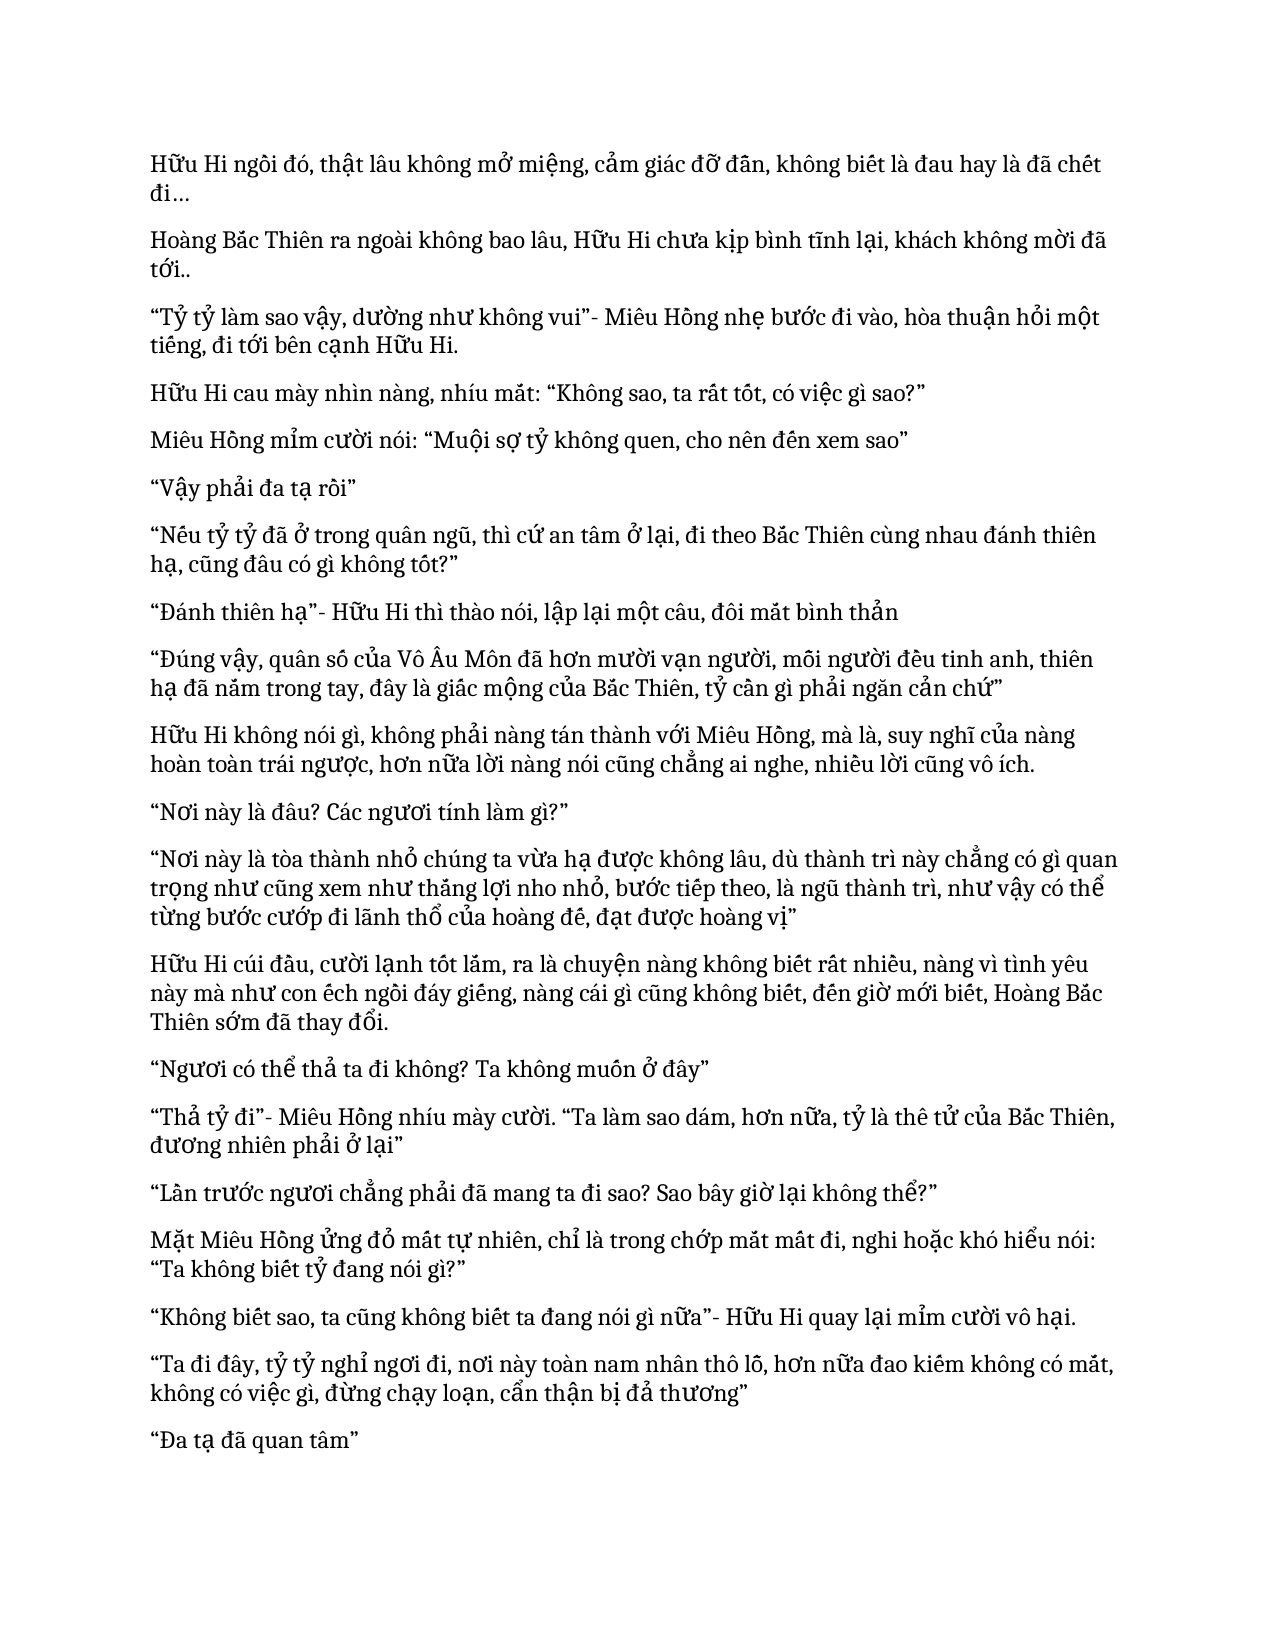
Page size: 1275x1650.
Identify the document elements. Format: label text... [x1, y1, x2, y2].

text “Vậy phải đa tạ rồi” [150, 474, 1125, 502]
text “Đa tạ đã quan tâm” [150, 1426, 1125, 1455]
text “Nơi này là tòa thành nhỏ chúng ta vừa hạ được không lâu, dù thành trì này chẳng có gì quan trọng như cũng xem như thắng lợi nho nhỏ, bước tiếp theo, là ngũ thành trì, như vậy có thể từng bước cướp đi lãnh thổ của hoàng đế, đạt được hoàng vị” [150, 845, 1125, 931]
text Mặt Miêu Hồng ửng đỏ mất tự nhiên, chỉ là trong chớp mắt mất đi, nghi hoặc khó hiểu nói: “Ta không biết tỷ đang nói gì?” [150, 1226, 1125, 1284]
text “Đúng vậy, quân số của Vô Âu Môn đã hơn mười vạn người, mỗi người đều tinh anh, thiên hạ đã nắm trong tay, đây là giấc mộng của Bắc Thiên, tỷ cần gì phải ngăn cản chứ” [150, 645, 1125, 702]
text “Không biết sao, ta cũng không biết ta đang nói gì nữa”- Hữu Hi quay lại mỉm cười vô hại. [150, 1302, 1125, 1331]
text Miêu Hồng mỉm cười nói: “Muội sợ tỷ không quen, cho nên đến xem sao” [150, 426, 1125, 455]
text “Thả tỷ đi”- Miêu Hồng nhíu mày cười. “Ta làm sao dám, hơn nữa, tỷ là thê tử của Bắc Thiên, đương nhiên phải ở lại” [150, 1102, 1125, 1160]
text “Lần trước ngươi chẳng phải đã mang ta đi sao? Sao bây giờ lại không thể?” [150, 1179, 1125, 1207]
text Hữu Hi không nói gì, không phải nàng tán thành với Miêu Hồng, mà là, suy nghĩ của nàng hoàn toàn trái ngược, hơn nữa lời nàng nói cũng chẳng ai nghe, nhiều lời cũng vô ích. [150, 721, 1125, 779]
text “Đánh thiên hạ”- Hữu Hi thì thào nói, lập lại một câu, đôi mắt bình thản [150, 597, 1125, 626]
text “Tỷ tỷ làm sao vậy, dường như không vui”- Miêu Hồng nhẹ bước đi vào, hòa thuận hỏi một tiếng, đi tới bên cạnh Hữu Hi. [150, 302, 1125, 360]
text Hữu Hi cúi đầu, cười lạnh tốt lắm, ra là chuyện nàng không biết rất nhiều, nàng vì tình yêu này mà như con ếch ngồi đáy giếng, nàng cái gì cũng không biết, đến giờ mới biết, Hoàng Bắc Thiên sớm đã thay đổi. [150, 950, 1125, 1036]
text “Nơi này là đâu? Các ngươi tính làm gì?” [150, 797, 1125, 826]
text Hữu Hi ngồi đó, thật lâu không mở miệng, cảm giác đỡ đẫn, không biết là đau hay là đã chết đi… [150, 150, 1125, 207]
text “Ngươi có thể thả ta đi không? Ta không muốn ở đây” [150, 1055, 1125, 1084]
text “Nếu tỷ tỷ đã ở trong quân ngũ, thì cứ an tâm ở lại, đi theo Bắc Thiên cùng nhau đánh thiên hạ, cũng đâu có gì không tốt?” [150, 521, 1125, 579]
text Hữu Hi cau mày nhìn nàng, nhíu mắt: “Không sao, ta rất tốt, có việc gì sao?” [150, 379, 1125, 407]
text “Ta đi đây, tỷ tỷ nghỉ ngơi đi, nơi này toàn nam nhân thô lỗ, hơn nữa đao kiếm không có mắt, không có việc gì, đừng chạy loạn, cẩn thận bị đả thương” [150, 1350, 1125, 1407]
text Hoàng Bắc Thiên ra ngoài không bao lâu, Hữu Hi chưa kịp bình tĩnh lại, khách không mời đã tới.. [150, 226, 1125, 284]
